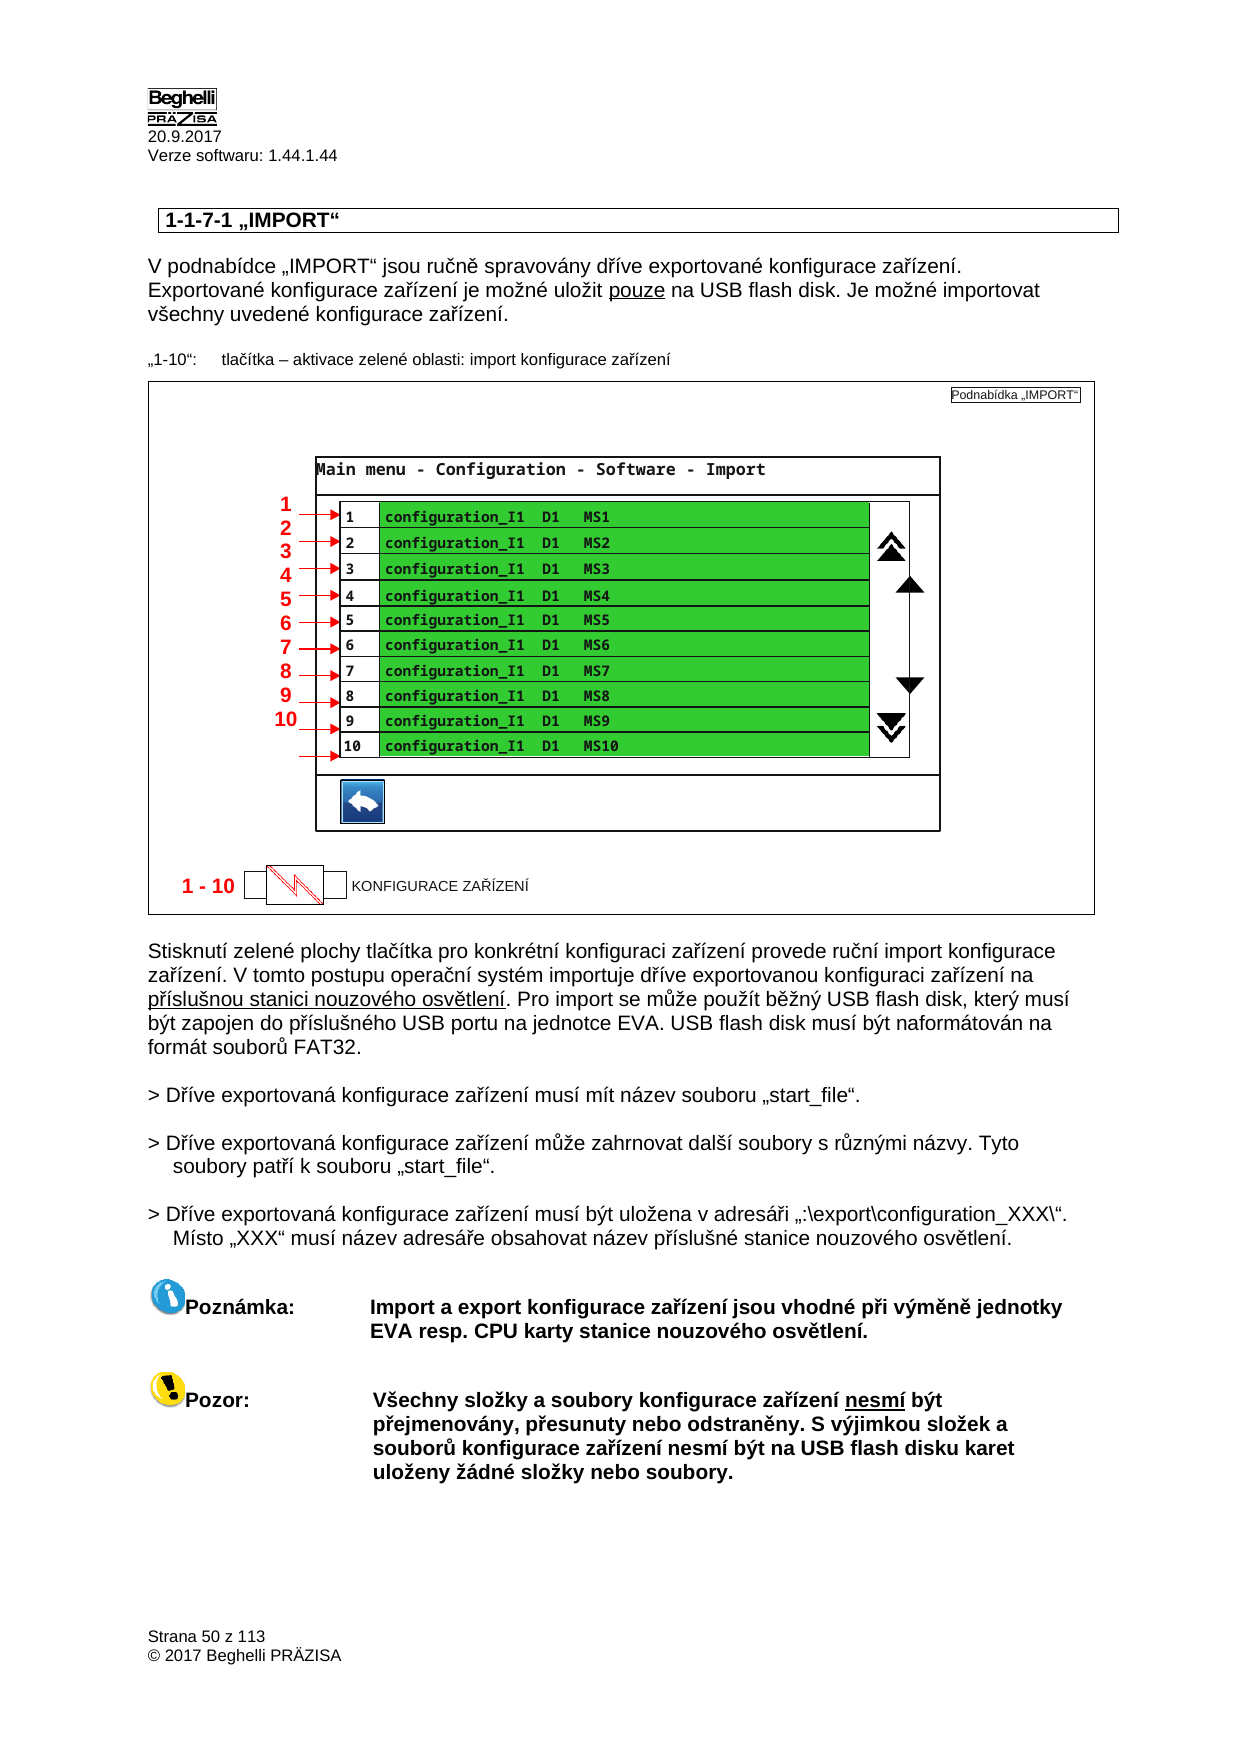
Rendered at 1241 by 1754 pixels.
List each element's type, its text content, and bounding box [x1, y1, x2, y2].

table_cell 6 [341, 632, 379, 656]
picture [149, 1372, 185, 1408]
table_cell configuration_I1 D1 MS3 [380, 554, 869, 579]
text Pozor: Všechny složky a soubory konfigurace zařízení nesmí být přejmenovány, přesunuty nebo odstraněny. S výjimkou složek a souborů konfigurace zařízení nesmí být na USB flash disku karet uloženy žádné složky nebo soubory. [149, 1372, 1049, 1484]
picture [876, 713, 906, 743]
picture [147, 88, 217, 126]
picture [149, 1278, 185, 1315]
picture [267, 866, 323, 904]
table_cell configuration_I1 D1 MS7 [380, 657, 869, 681]
table_cell configuration_I1 D1 MS2 [380, 528, 869, 553]
text > Dříve exportovaná konfigurace zařízení musí mít název souboru „start_file“. [148, 1082, 1226, 1106]
table_cell 10 [341, 733, 379, 756]
text „1-10“: tlačítka – aktivace zelené oblasti: import konfigurace zařízení [148, 349, 1226, 369]
table_cell 3 [341, 554, 379, 579]
picture [876, 531, 906, 561]
text V podnabídce „IMPORT“ jsou ručně spravovány dříve exportované konfigurace zařízení. Exportované konfigurace zařízení je možné uložit pouze na USB flash disk. Je možné importovat všechny uvedené konfigurace zařízení. [148, 253, 1078, 325]
picture [341, 781, 384, 823]
table_cell configuration_I1 D1 MS5 [380, 607, 869, 630]
table_cell 5 [341, 607, 379, 630]
table_cell configuration_I1 D1 MS4 [380, 581, 869, 605]
table_cell 2 [341, 528, 379, 553]
table_header configuration_I1 D1 MS1 [380, 502, 869, 527]
text > Dříve exportovaná konfigurace zařízení může zahrnovat další soubory s různými názvy. Tyto soubory patří k souboru „start_file“. [148, 1130, 1093, 1178]
table_cell 8 [341, 682, 379, 706]
text Poznámka: Import a export konfigurace zařízení jsou vhodné při výměně jednotky EVA resp. CPU karty stanice nouzového osvětlení. [149, 1279, 1091, 1343]
subtitle Stisknutí zelené plochy tlačítka pro konkrétní konfiguraci zařízení provede ruční import konfigurace zařízení. V tomto postupu operační systém importuje dříve exportovanou konfiguraci zařízení na příslušnou stanici nouzového osvětlení. Pro import se může použít běžný USB flash disk, který musí být zapojen do příslušného USB portu na jednotce EVA. USB flash disk musí být naformátován na formát souborů FAT32. [148, 939, 1073, 1058]
table_header [870, 502, 909, 756]
table_cell 9 [341, 708, 379, 731]
table_cell 4 [341, 581, 379, 605]
text > Dříve exportovaná konfigurace zařízení musí být uložena v adresáři „:\export\configuration_XXX\“. Místo „XXX“ musí název adresáře obsahovat název příslušné stanice nouzového osvětlení. [148, 1202, 1069, 1250]
table_header 1 [341, 502, 379, 527]
table_cell 7 [341, 657, 379, 681]
table_cell configuration_I1 D1 MS8 [380, 682, 869, 706]
table_cell configuration_I1 D1 MS6 [380, 632, 869, 656]
table_cell configuration_I1 D1 MS9 [380, 708, 869, 731]
table_cell configuration_I1 D1 MS10 [380, 733, 869, 756]
